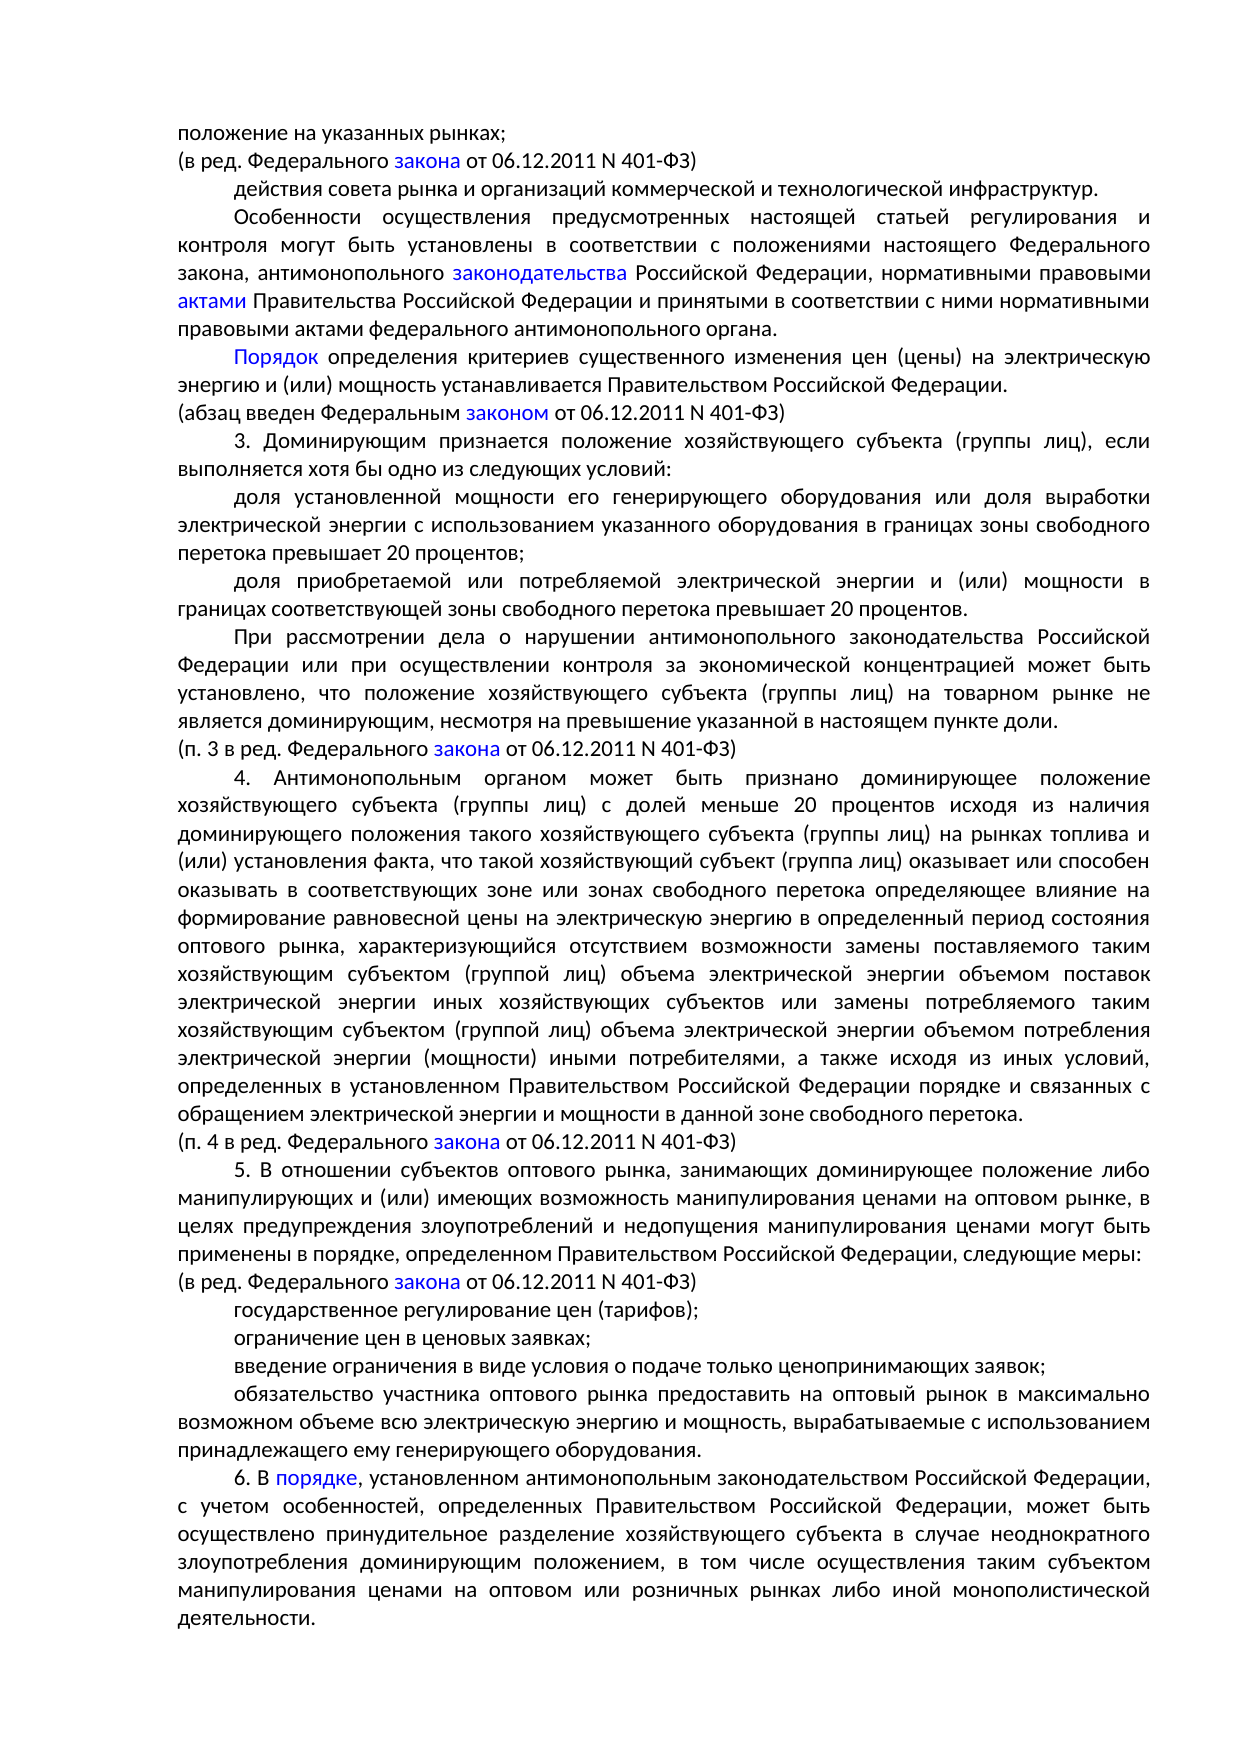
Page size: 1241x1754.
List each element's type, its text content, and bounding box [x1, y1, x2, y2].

text 4. Антимонопольным органом может быть признано доминирующее положение хозяйствующего субъекта (группы лиц) с долей меньше 20 процентов исходя из наличия доминирующего положения такого хозяйствующего субъекта (группы лиц) на рынках топлива и (или) установления факта, что такой хозяйствующий субъект (группа лиц) оказывает или способен оказывать в соответствующих зоне или зонах свободного перетока определяющее влияние на формирование равновесной цены на электрическую энергию в определенный период состояния оптового рынка, характеризующийся отсутствием возможности замены поставляемого таким хозяйствующим субъектом (группой лиц) объема электрической энергии объемом поставок электрической энергии иных хозяйствующих субъектов или замены потребляемого таким хозяйствующим субъектом (группой лиц) объема электрической энергии объемом потребления электрической энергии (мощности) иными потребителями, а также исходя из иных условий, определенных в установленном Правительством Российской Федерации порядке и связанных с обращением электрической энергии и мощности в данной зоне свободного перетока. [177, 763, 1152, 1127]
text (в ред. Федерального закона от 06.12.2011 N 401-ФЗ) [177, 1267, 1152, 1295]
text Особенности осуществления предусмотренных настоящей статьей регулирования и контроля могут быть установлены в соответствии с положениями настоящего Федерального закона, антимонопольного законодательства Российской Федерации, нормативными правовыми актами Правительства Российской Федерации и принятыми в соответствии с ними нормативными правовыми актами федерального антимонопольного органа. [177, 202, 1152, 342]
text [177, 118, 1152, 146]
text государственное регулирование цен (тарифов); [177, 1295, 1152, 1323]
text (п. 4 в ред. Федерального закона от 06.12.2011 N 401-ФЗ) [177, 1127, 1152, 1155]
text обязательство участника оптового рынка предоставить на оптовый рынок в максимально возможном объеме всю электрическую энергию и мощность, вырабатываемые с использованием принадлежащего ему генерирующего оборудования. [177, 1379, 1152, 1463]
text 5. В отношении субъектов оптового рынка, занимающих доминирующее положение либо манипулирующих и (или) имеющих возможность манипулирования ценами на оптовом рынке, в целях предупреждения злоупотреблений и недопущения манипулирования ценами могут быть применены в порядке, определенном Правительством Российской Федерации, следующие меры: [177, 1155, 1152, 1267]
text Порядок определения критериев существенного изменения цен (цены) на электрическую энергию и (или) мощность устанавливается Правительством Российской Федерации. [177, 342, 1152, 398]
text (п. 3 в ред. Федерального закона от 06.12.2011 N 401-ФЗ) [177, 734, 1152, 763]
text (абзац введен Федеральным законом от 06.12.2011 N 401-ФЗ) [177, 398, 1152, 426]
text доля установленной мощности его генерирующего оборудования или доля выработки электрической энергии с использованием указанного оборудования в границах зоны свободного перетока превышает 20 процентов; [177, 482, 1152, 566]
text При рассмотрении дела о нарушении антимонопольного законодательства Российской Федерации или при осуществлении контроля за экономической концентрацией может быть установлено, что положение хозяйствующего субъекта (группы лиц) на товарном рынке не является доминирующим, несмотря на превышение указанной в настоящем пункте доли. [177, 622, 1152, 734]
text доля приобретаемой или потребляемой электрической энергии и (или) мощности в границах соответствующей зоны свободного перетока превышает 20 процентов. [177, 566, 1152, 622]
text 6. В порядке, установленном антимонопольным законодательством Российской Федерации, с учетом особенностей, определенных Правительством Российской Федерации, может быть осуществлено принудительное разделение хозяйствующего субъекта в случае неоднократного злоупотребления доминирующим положением, в том числе осуществления таким субъектом манипулирования ценами на оптовом или розничных рынках либо иной монополистической деятельности. [177, 1463, 1152, 1631]
text ограничение цен в ценовых заявках; [177, 1323, 1152, 1351]
text 3. Доминирующим признается положение хозяйствующего субъекта (группы лиц), если выполняется хотя бы одно из следующих условий: [177, 426, 1152, 482]
text действия совета рынка и организаций коммерческой и технологической инфраструктур. [177, 174, 1152, 202]
text (в ред. Федерального закона от 06.12.2011 N 401-ФЗ) [177, 146, 1152, 174]
text введение ограничения в виде условия о подаче только ценопринимающих заявок; [177, 1351, 1152, 1379]
